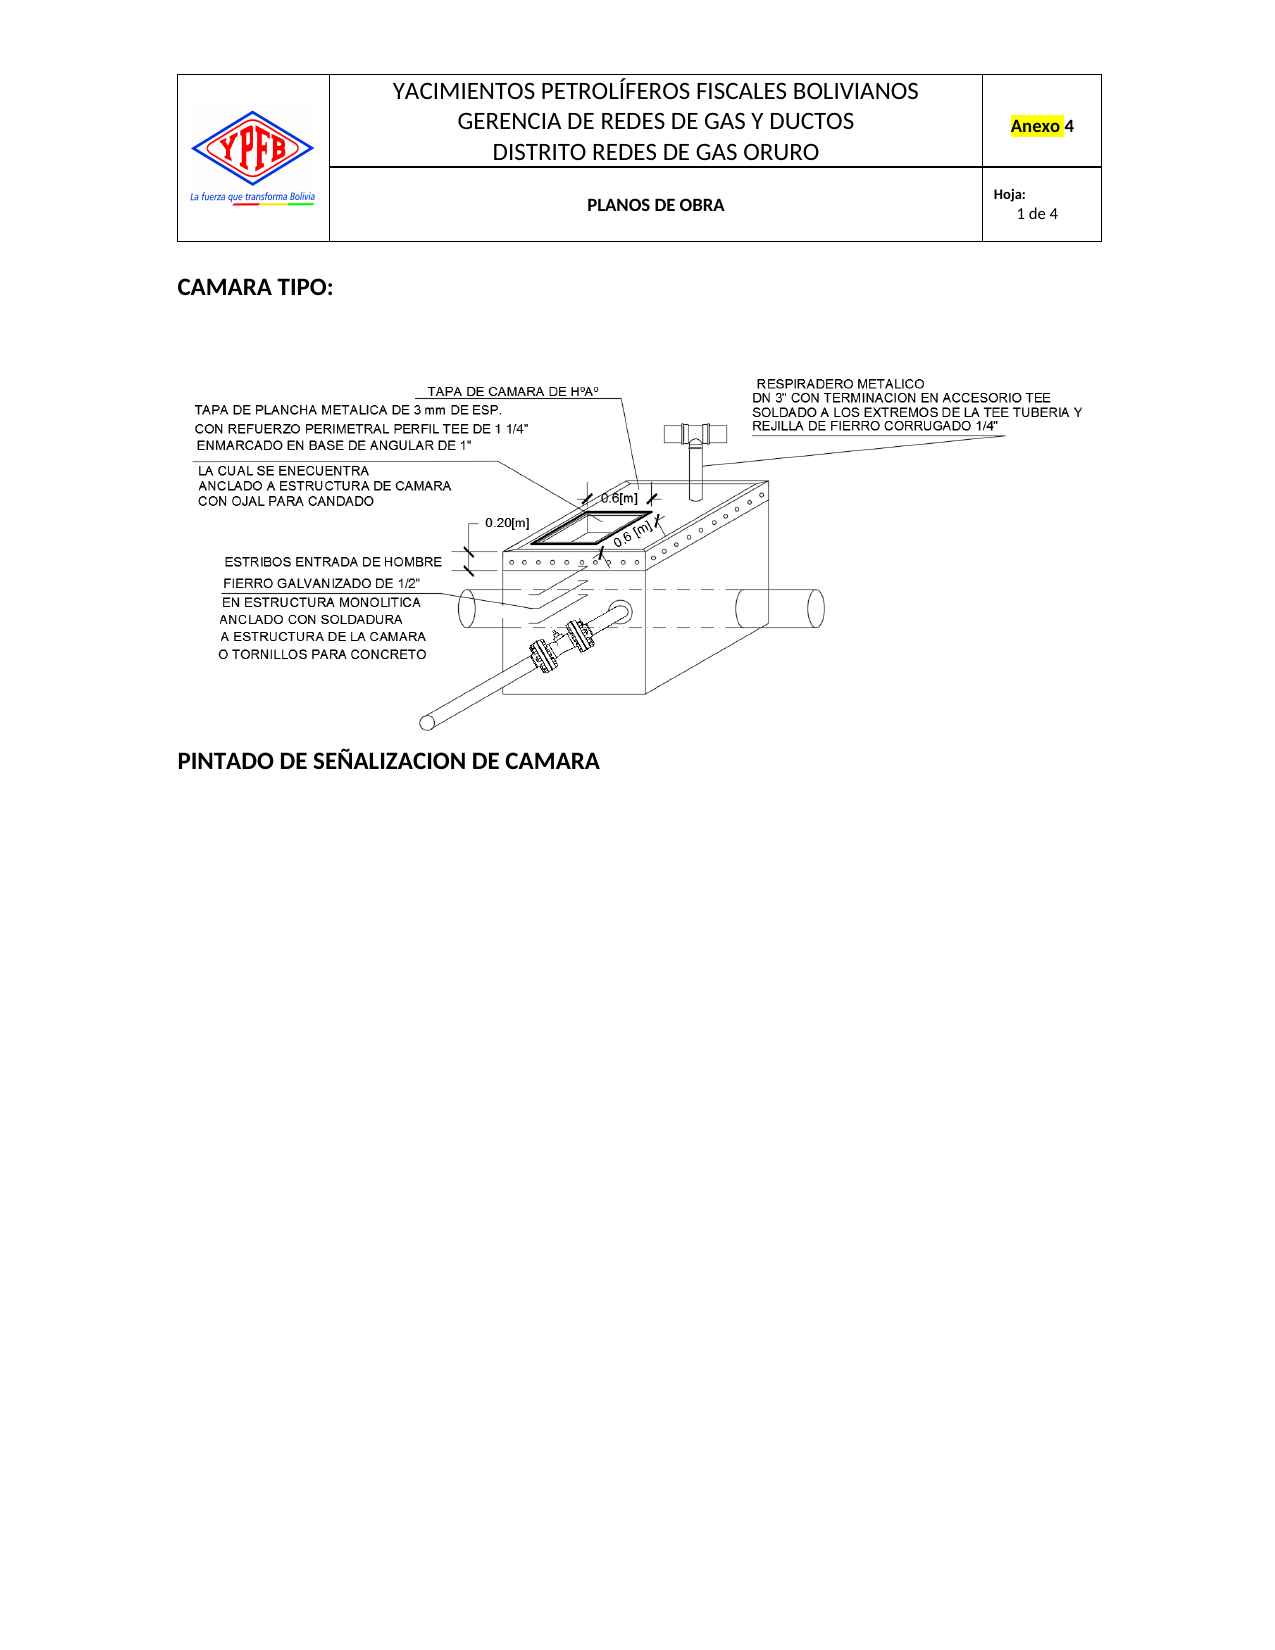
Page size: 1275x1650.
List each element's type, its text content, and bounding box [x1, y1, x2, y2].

text CAMARA TIPO: [177, 271, 1098, 301]
picture [188, 105, 316, 211]
picture [181, 331, 1094, 746]
text PINTADO DE SEÑALIZACION DE CAMARA [177, 746, 1098, 776]
